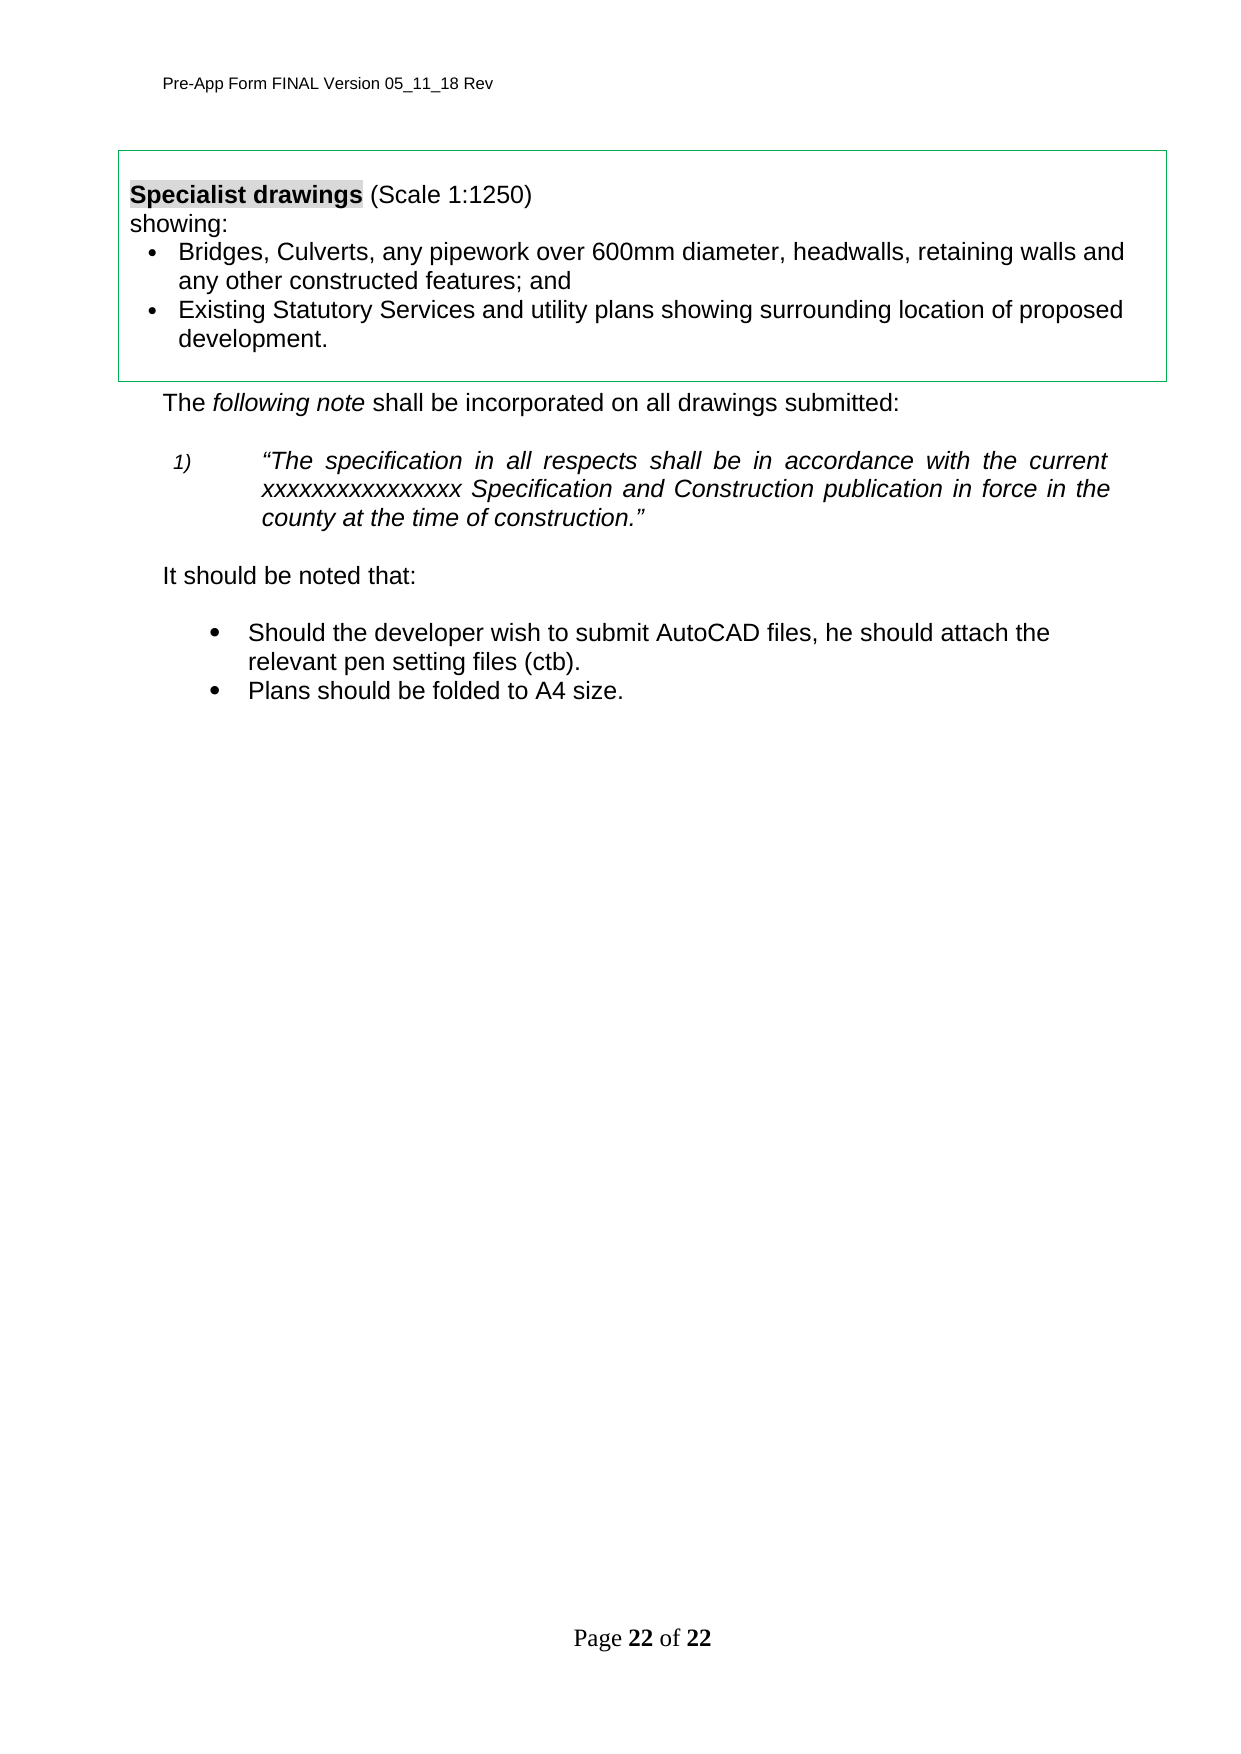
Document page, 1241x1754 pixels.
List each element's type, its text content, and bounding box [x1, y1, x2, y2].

list Plans should be folded to A4 size. [210, 676, 1114, 705]
table_cell Specialist drawings (Scale 1:1250) showing: Bridges, Culverts, any pipework over 600mm diameter, headwalls, retaining walls and any other constructed features; and Existing Statutory Services and utility plans showing surrounding location of proposed development. [119, 151, 1166, 381]
list “The specification in all respects shall be in accordance with the current xxxxxxxxxxxxxxxx Specification and Construction publication in force in the county at the time of construction.” [173, 446, 1111, 532]
text It should be noted that: [162, 561, 1122, 589]
text The following note shall be incorporated on all drawings submitted: [162, 388, 1122, 417]
list Should the developer wish to submit AutoCAD files, he should attach the relevant pen setting files (ctb). [210, 618, 1114, 676]
